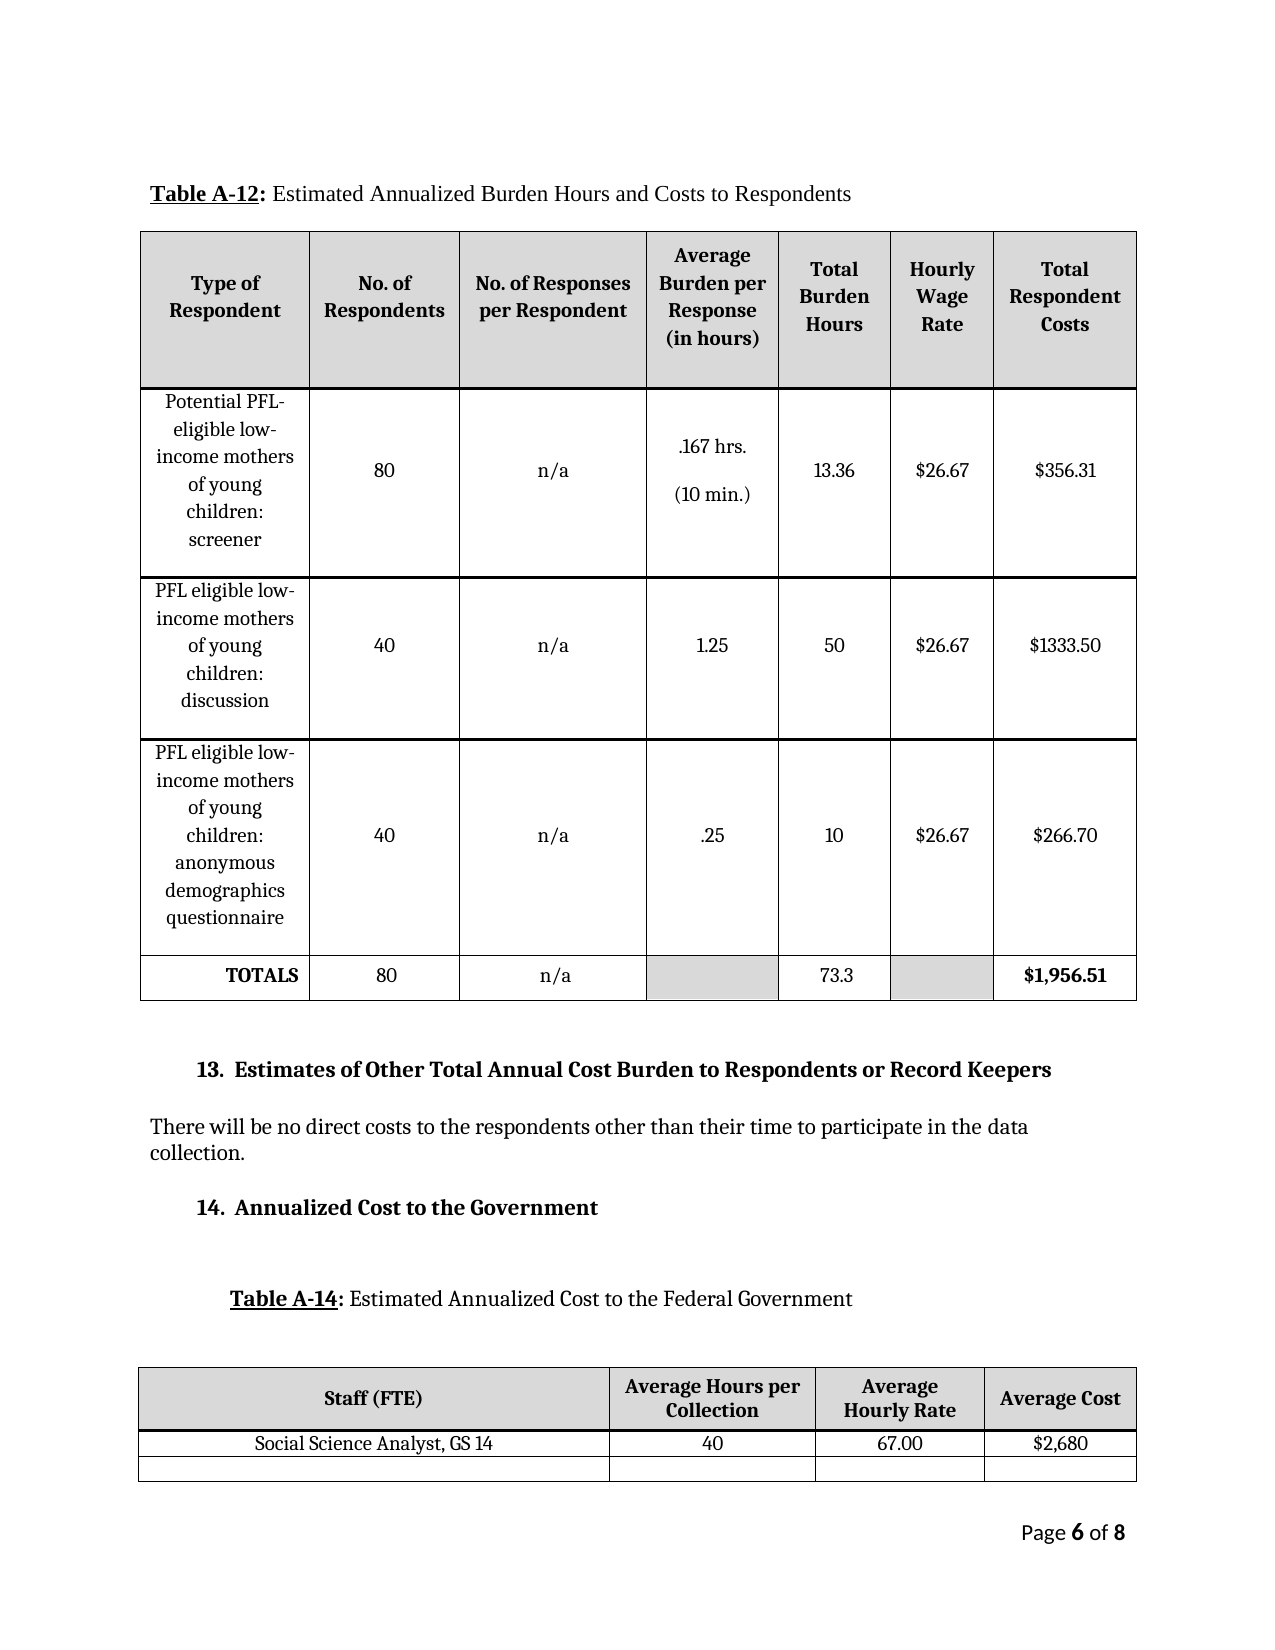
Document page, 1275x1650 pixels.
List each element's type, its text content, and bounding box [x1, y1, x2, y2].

table_header Type of Respondent [141, 232, 309, 387]
table_cell 13.36 [779, 390, 890, 576]
table_header No. of Respondents [310, 232, 459, 387]
table_header Average Hours per Collection [610, 1368, 815, 1429]
table_cell [891, 956, 993, 999]
table_header Staff (FTE) [139, 1368, 609, 1429]
table_cell $26.67 [891, 741, 993, 954]
table_header Total Burden Hours [779, 232, 890, 387]
list Annualized Cost to the Government [197, 1195, 1125, 1222]
table_cell 80 [310, 956, 459, 999]
table_cell 73.3 [779, 956, 890, 999]
table_cell 40 [310, 741, 459, 954]
table_cell n/a [460, 390, 646, 576]
table_cell TOTALS [141, 956, 309, 999]
table_cell $1,956.51 [994, 956, 1136, 999]
table_cell [816, 1457, 984, 1481]
table_cell 40 [310, 579, 459, 738]
table_cell n/a [460, 579, 646, 738]
table_cell $356.31 [994, 390, 1136, 576]
table_cell 40 [610, 1432, 815, 1456]
table_cell n/a [460, 956, 646, 999]
list Table A-14: Estimated Annualized Cost to the Federal Government [225, 1286, 1050, 1312]
table_cell PFL eligible low-income mothers of young children: anonymous demographics questionnaire [141, 741, 309, 954]
table_cell $266.70 [994, 741, 1136, 954]
text There will be no direct costs to the respondents other than their time to participate in the data collection. [150, 1114, 1125, 1166]
table_cell [139, 1457, 609, 1481]
table_cell 80 [310, 390, 459, 576]
table_header No. of Responses per Respondent [460, 232, 646, 387]
table_cell Potential PFL-eligible low-income mothers of young children: screener [141, 390, 309, 576]
table_cell .167 hrs. (10 min.) [647, 390, 778, 576]
list Estimates of Other Total Annual Cost Burden to Respondents or Record Keepers [197, 1057, 1125, 1083]
table_cell 10 [779, 741, 890, 954]
table_header Average Cost [985, 1368, 1136, 1429]
table_cell $26.67 [891, 579, 993, 738]
table_cell 50 [779, 579, 890, 738]
table_cell .25 [647, 741, 778, 954]
table_cell PFL eligible low-income mothers of young children: discussion [141, 579, 309, 738]
table_cell [610, 1457, 815, 1481]
table_cell [647, 956, 778, 999]
table_header Average Hourly Rate [816, 1368, 984, 1429]
table_header Total Respondent Costs [994, 232, 1136, 387]
table_cell [985, 1457, 1136, 1481]
table_cell Social Science Analyst, GS 14 [139, 1432, 609, 1456]
table_cell $26.67 [891, 390, 993, 576]
table_header Hourly Wage Rate [891, 232, 993, 387]
table_cell $2,680 [985, 1432, 1136, 1456]
table_cell n/a [460, 741, 646, 954]
table_cell 1.25 [647, 579, 778, 738]
table_cell 67.00 [816, 1432, 984, 1456]
table_header Average Burden per Response (in hours) [647, 232, 778, 387]
list Table A-12: Estimated Annualized Burden Hours and Costs to Respondents [150, 180, 1050, 207]
table_cell $1333.50 [994, 579, 1136, 738]
